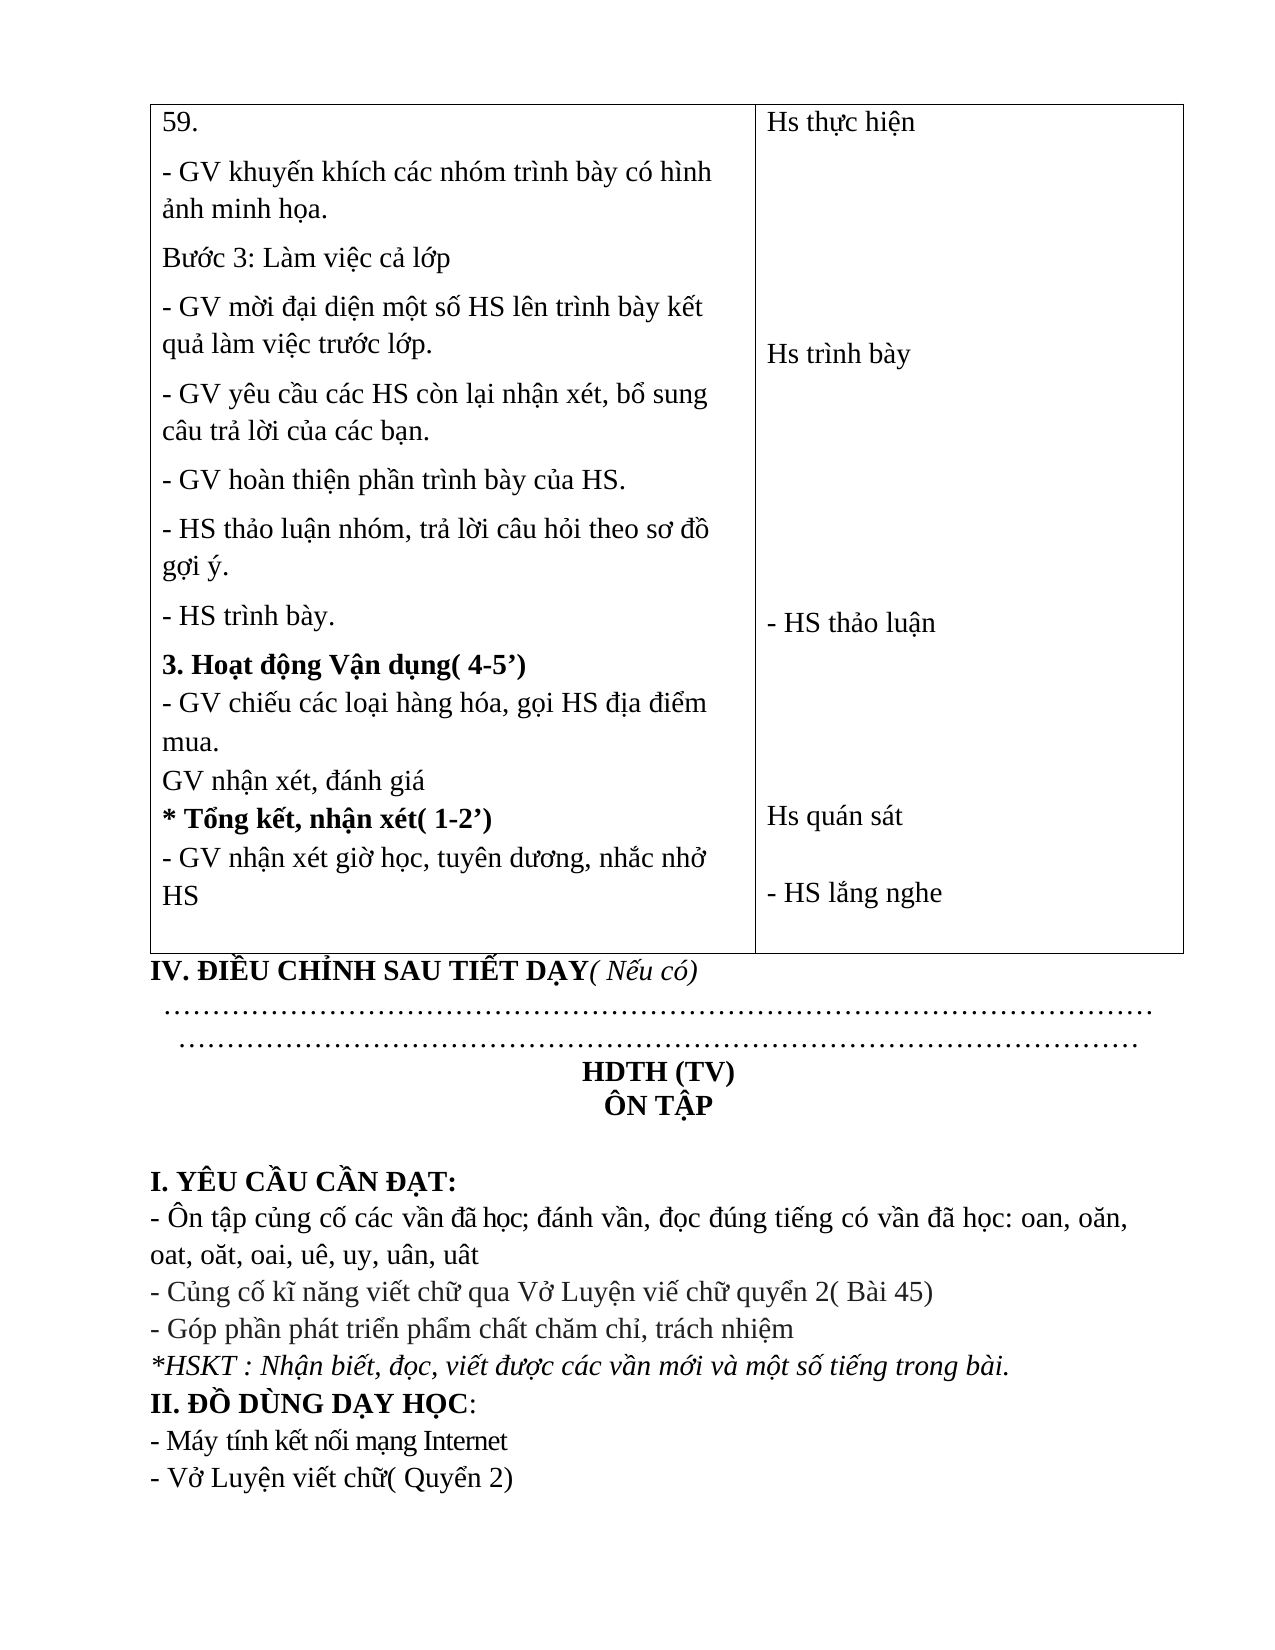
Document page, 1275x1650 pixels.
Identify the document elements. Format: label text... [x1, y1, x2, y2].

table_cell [151, 105, 755, 952]
text - Ôn tập củng cố các vần đã học; đánh vần, đọc đúng tiếng có vần đã học: oan, oăn, oat, oăt, oai, uê, uy, uân, uât [150, 1201, 1129, 1271]
text HDTH (TV) [150, 1054, 1167, 1088]
text - Củng cố kĩ năng viết chữ qua Vở Luyện viế chữ quyển 2( Bài 45) [150, 1274, 1167, 1308]
text I. YÊU CẦU CẦN ĐẠT: [150, 1164, 1167, 1197]
text - Góp phần phát triển phẩm chất chăm chỉ, trách nhiệm [150, 1311, 1167, 1345]
text - Vở Luyện viết chữ( Quyển 2) [150, 1460, 1167, 1494]
text - Máy tính kết nối mạng Internet [150, 1423, 1167, 1457]
text II. ĐỒ DÙNG DẠY HỌC: [150, 1387, 1167, 1420]
text ÔN TẬP [150, 1088, 1167, 1121]
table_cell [756, 105, 1183, 952]
text ………………………………………………………………………………………………………………………………………………………………………………… [150, 987, 1167, 1054]
text IV. ĐIỀU CHỈNH SAU TIẾT DẠY( Nếu có) [150, 954, 1167, 987]
text *HSKT : Nhận biết, đọc, viết được các vần mới và một số tiếng trong bài. [150, 1348, 1167, 1382]
